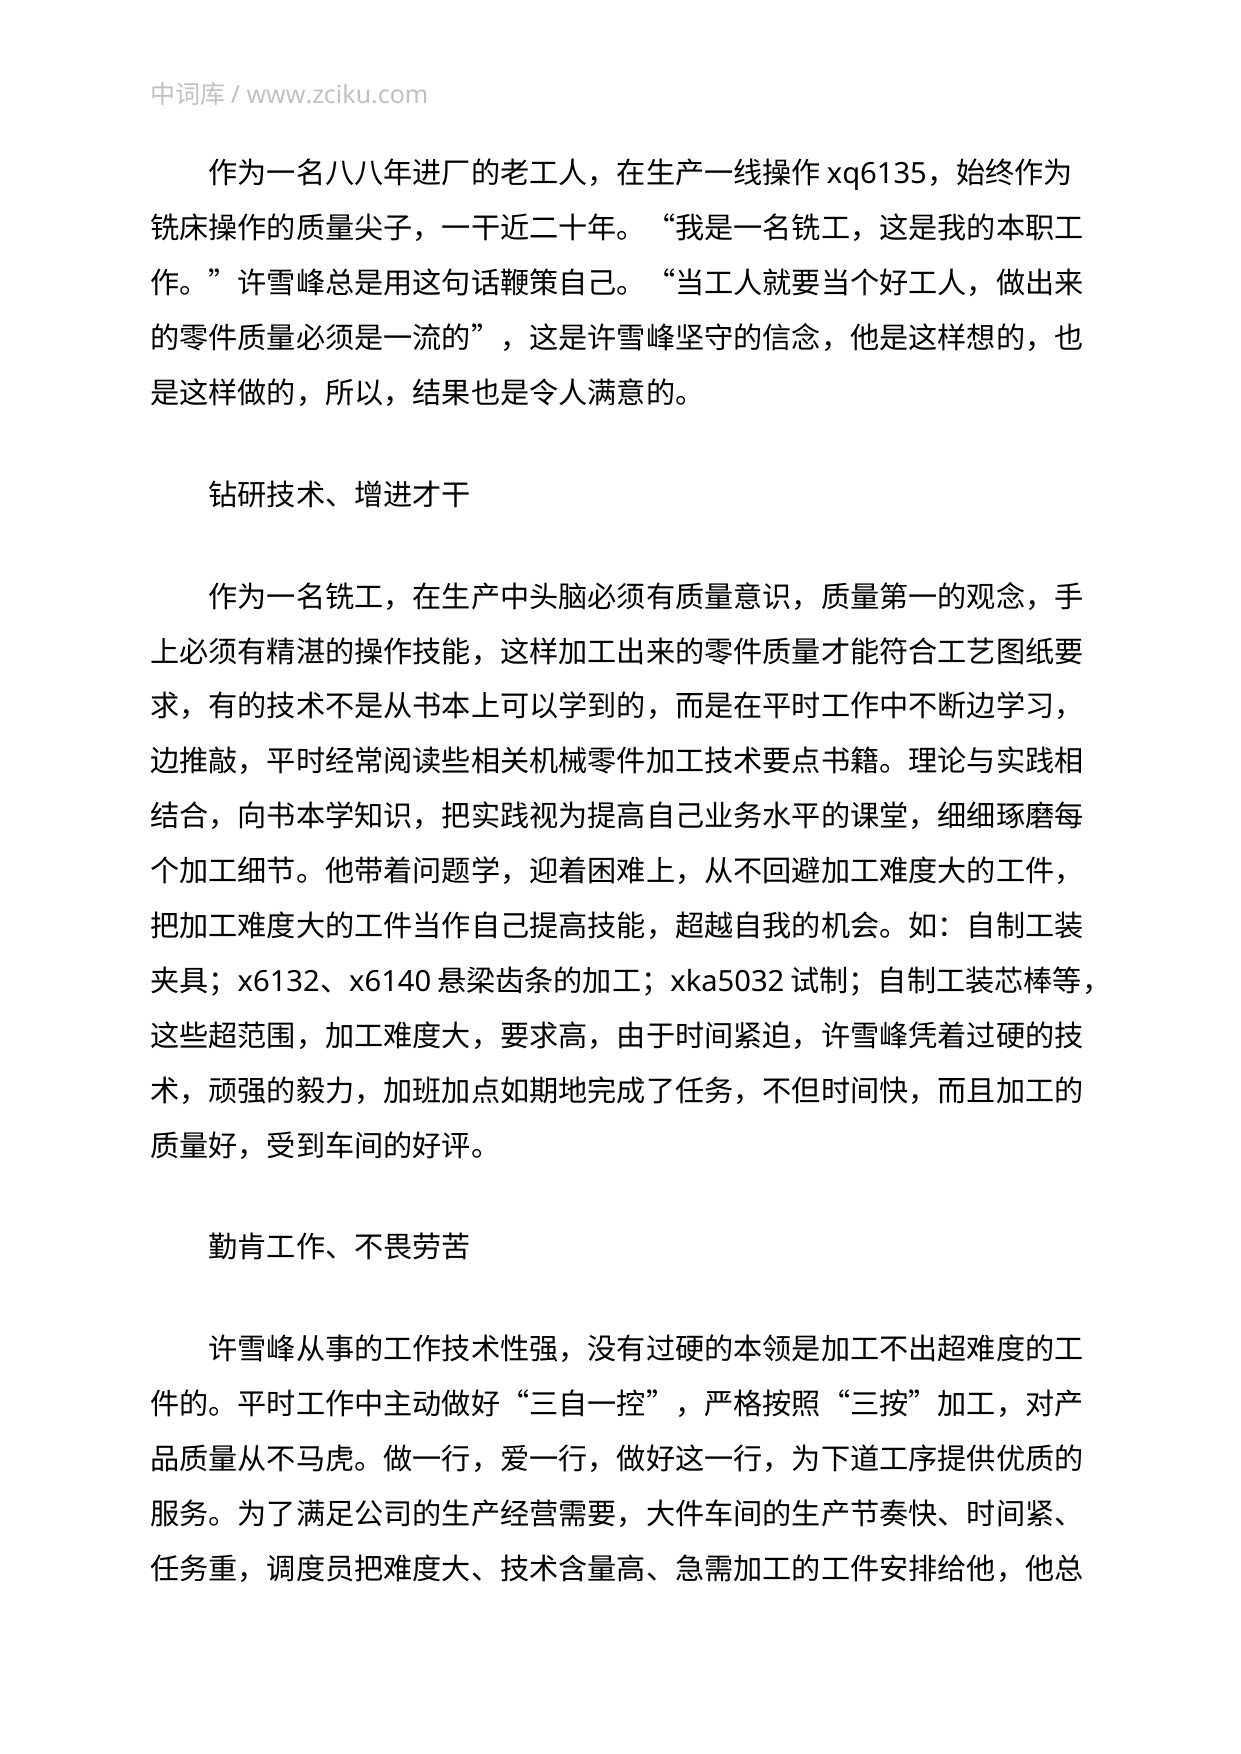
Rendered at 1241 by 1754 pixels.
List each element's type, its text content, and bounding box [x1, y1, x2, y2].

text 作为一名铣工，在生产中头脑必须有质量意识，质量第一的观念，手上必须有精湛的操作技能，这样加工出来的零件质量才能符合工艺图纸要求，有的技术不是从书本上可以学到的，而是在平时工作中不断边学习，边推敲，平时经常阅读些相关机械零件加工技术要点书籍。理论与实践相结合，向书本学知识，把实践视为提高自己业务水平的课堂，细细琢磨每个加工细节。他带着问题学，迎着困难上，从不回避加工难度大的工件，把加工难度大的工件当作自己提高技能，超越自我的机会。如：自制工装夹具；x6132、x6140悬梁齿条的加工；xka5032试制；自制工装芯棒等，这些超范围，加工难度大，要求高，由于时间紧迫，许雪峰凭着过硬的技术，顽强的毅力，加班加点如期地完成了任务，不但时间快，而且加工的质量好，受到车间的好评。 [150, 573, 1090, 1164]
text 作为一名八八年进厂的老工人，在生产一线操作xq6135，始终作为铣床操作的质量尖子，一干近二十年。“我是一名铣工，这是我的本职工作。”许雪峰总是用这句话鞭策自己。“当工人就要当个好工人，做出来的零件质量必须是一流的”，这是许雪峰坚守的信念，他是这样想的，也是这样做的，所以，结果也是令人满意的。 [150, 150, 1090, 412]
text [150, 1326, 1090, 1588]
text 勤肯工作、不畏劳苦 [150, 1224, 1090, 1266]
text 钻研技术、增进才干 [150, 471, 1090, 514]
